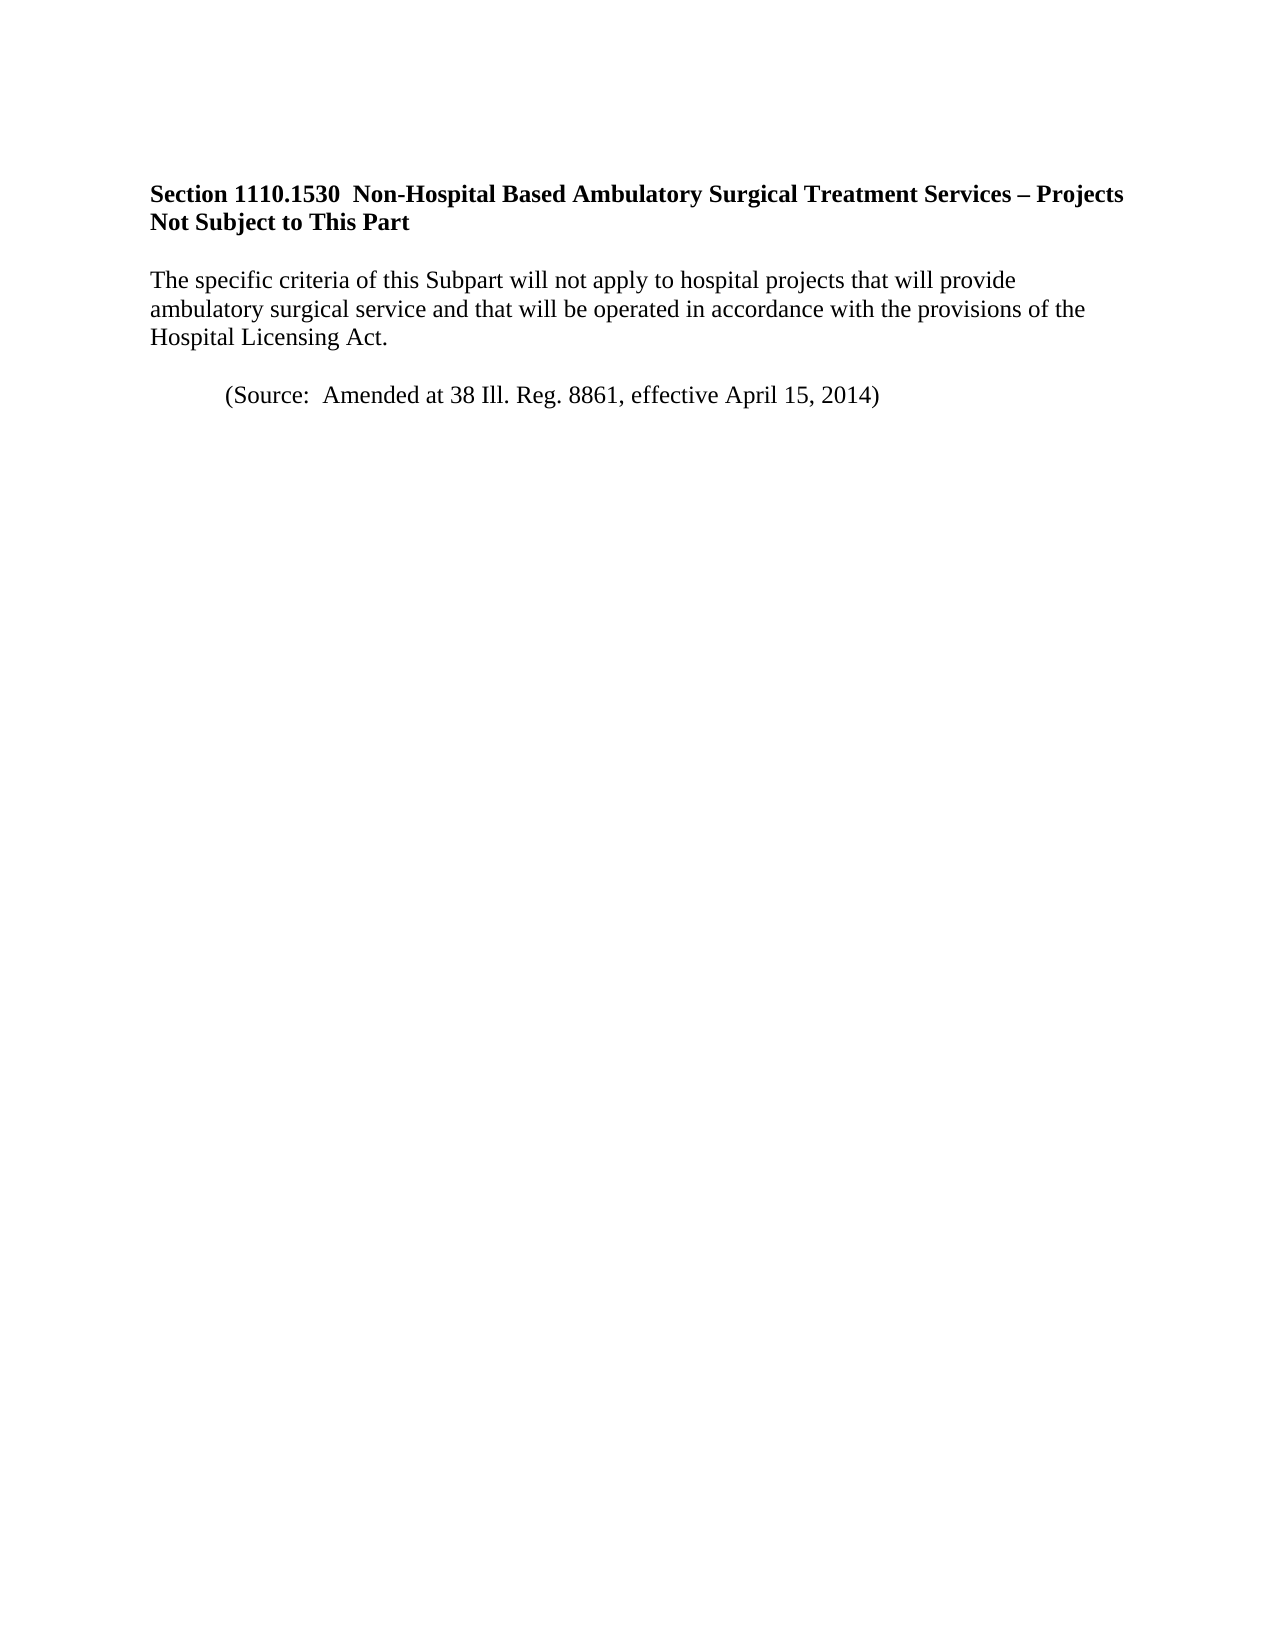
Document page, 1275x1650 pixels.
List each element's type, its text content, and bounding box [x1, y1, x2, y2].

text Section 1110.1530 Non-Hospital Based Ambulatory Surgical Treatment Services – Projects Not Subject to This Part [150, 179, 1125, 236]
text The specific criteria of this Subpart will not apply to hospital projects that will provide ambulatory surgical service and that will be operated in accordance with the provisions of the Hospital Licensing Act. [150, 265, 1125, 351]
text (Source: Amended at 38 Ill. Reg. 8861, effective April 15, 2014) [225, 380, 1125, 409]
